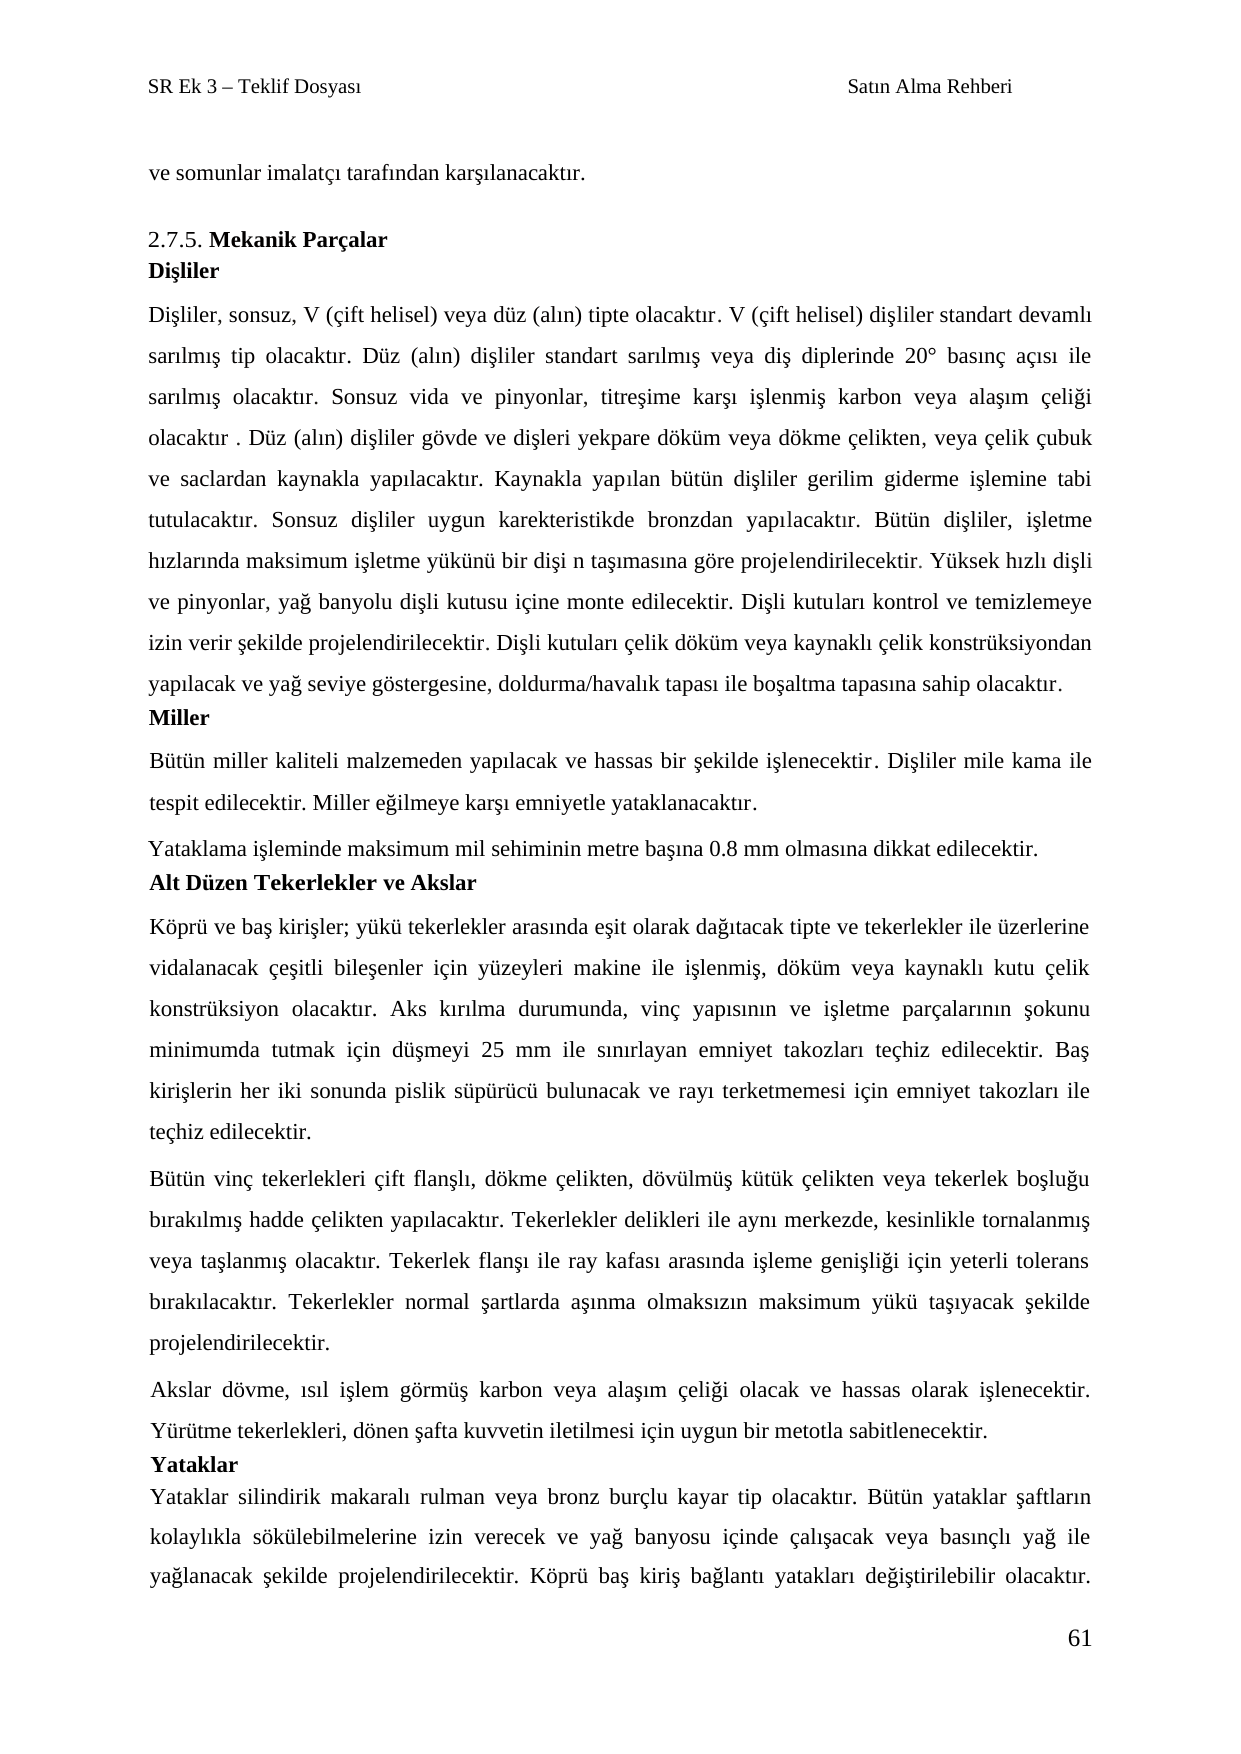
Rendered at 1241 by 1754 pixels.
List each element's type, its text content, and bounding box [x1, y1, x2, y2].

text Yataklar [150, 1453, 1092, 1477]
text Miller [148, 706, 1092, 730]
text Köprü ve baş kirişler; yükü tekerlekler arasında eşit olarak dağıtacak tipte ve tekerlekler ile üzerlerine vidalanacak çeşitli bileşenler için yüzeyleri makine ile işlenmiş, döküm veya kaynaklı kutu çelik konstrüksiyon olacaktır. Aks kırılma durumunda, vinç yapısının ve işletme parçalarının şokunu minimumda tutmak için düşmeyi 25 mm ile sınırlayan emniyet takozları teçhiz edilecektir. Baş kirişlerin her iki sonunda pislik süpürücü bulunacak ve rayı terketmemesi için emniyet takozları ile teçhiz edilecektir. [149, 902, 1092, 1147]
text Bütün vinç tekerlekleri çift flanşlı, dökme çelikten, dövülmüş kütük çelikten veya tekerlek boşluğu bırakılmış hadde çelikten yapılacaktır. Tekerlekler delikleri ile aynı merkezde, kesinlikle tornalanmış veya taşlanmış olacaktır. Tekerlek flanşı ile ray kafası arasında işleme genişliği için yeterli tolerans bırakılacaktır. Tekerlekler normal şartlarda aşınma olmaksızın maksimum yükü taşıyacak şekilde projelendirilecektir. [149, 1154, 1092, 1358]
text Dişliler [148, 259, 1092, 284]
text Bütün miller kaliteli malzemeden yapılacak ve hassas bir şekilde işlenecektir. Dişliler mile kama ile tespit edilecektir. Miller eğilmeye karşı emniyetle yataklanacaktır. [149, 736, 1093, 818]
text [149, 1483, 1093, 1589]
text Yataklama işleminde maksimum mil sehiminin metre başına 0.8 mm olmasına dikkat edilecektir. [148, 824, 1091, 865]
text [148, 148, 1093, 188]
text Dişliler, sonsuz, V (çift helisel) veya düz (alın) tipte olacaktır. V (çift helisel) dişliler standart devamlı sarılmış tip olacaktır. Düz (alın) dişliler standart sarılmış veya diş diplerinde 20° basınç açısı ile sarılmış olacaktır. Sonsuz vida ve pinyonlar, titreşime karşı işlenmiş karbon veya alaşım çeliği olacaktır . Düz (alın) dişliler gövde ve dişleri yekpare döküm veya dökme çelikten, veya çelik çubuk ve saclardan kaynakla yapılacaktır. Kaynakla yapılan bütün dişliler gerilim giderme işlemine tabi tutulacaktır. Sonsuz dişliler uygun karekteristikde bronzdan yapılacaktır. Bütün dişliler, işletme hızlarında maksimum işletme yükünü bir dişi n taşımasına göre projelendirilecektir. Yüksek hızlı dişli ve pinyonlar, yağ banyolu dişli kutusu içine monte edilecektir. Dişli kutuları kontrol ve temizlemeye izin verir şekilde projelendirilecektir. Dişli kutuları çelik döküm veya kaynaklı çelik konstrüksiyondan yapılacak ve yağ seviye göstergesine, doldurma/havalık tapası ile boşaltma tapasına sahip olacaktır. [148, 290, 1093, 699]
text Alt Düzen Tekerlekler ve Akslar [149, 871, 1092, 896]
text Akslar dövme, ısıl işlem görmüş karbon veya alaşım çeliği olacak ve hassas olarak işlenecektir. Yürütme tekerlekleri, dönen şafta kuvvetin iletilmesi için uygun bir metotla sabitlenecektir. [150, 1364, 1092, 1446]
text 2.7.5. Mekanik Parçalar [148, 227, 1092, 253]
